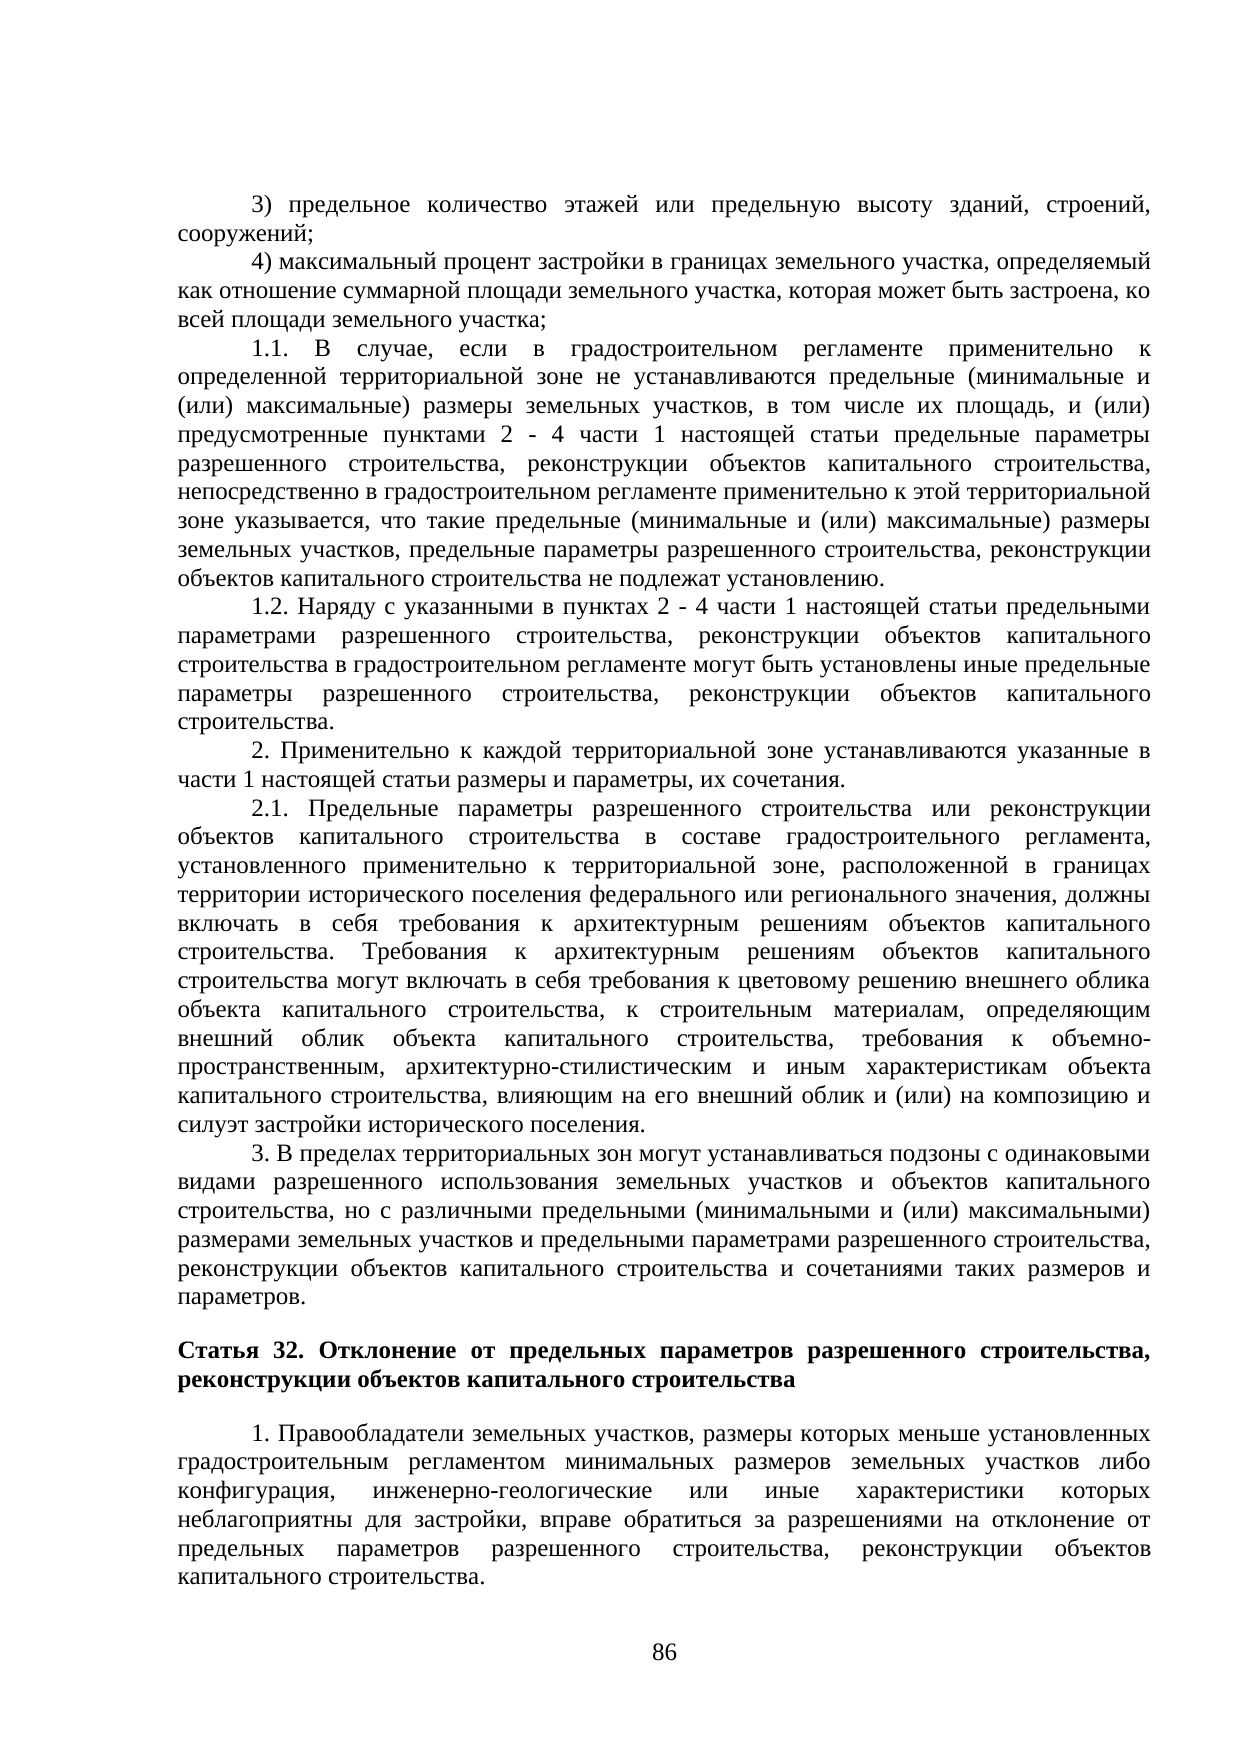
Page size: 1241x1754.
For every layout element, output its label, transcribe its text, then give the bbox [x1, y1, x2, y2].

list 3) предельное количество этажей или предельную высоту зданий, строений, сооружений; [177, 189, 1152, 246]
list 2.1. Предельные параметры разрешенного строительства или реконструкции объектов капитального строительства в составе градостроительного регламента, установленного применительно к территориальной зоне, расположенной в границах территории исторического поселения федерального или регионального значения, должны включать в себя требования к архитектурным решениям объектов капитального строительства. Требования к архитектурным решениям объектов капитального строительства могут включать в себя требования к цветовому решению внешнего облика объекта капитального строительства, к строительным материалам, определяющим внешний облик объекта капитального строительства, требования к объемно-пространственным, архитектурно-стилистическим и иным характеристикам объекта капитального строительства, влияющим на его внешний облик и (или) на композицию и силуэт застройки исторического поселения. [177, 793, 1152, 1138]
list 2. Применительно к каждой территориальной зоне устанавливаются указанные в части 1 настоящей статьи размеры и параметры, их сочетания. [177, 735, 1152, 793]
list 1. Правообладатели земельных участков, размеры которых меньше установленных градостроительным регламентом минимальных размеров земельных участков либо конфигурация, инженерно-геологические или иные характеристики которых неблагоприятны для застройки, вправе обратиться за разрешениями на отклонение от предельных параметров разрешенного строительства, реконструкции объектов капитального строительства. [177, 1418, 1152, 1590]
list 3. В пределах территориальных зон могут устанавливаться подзоны с одинаковыми видами разрешенного использования земельных участков и объектов капитального строительства, но с различными предельными (минимальными и (или) максимальными) размерами земельных участков и предельными параметрами разрешенного строительства, реконструкции объектов капитального строительства и сочетаниями таких размеров и параметров. [177, 1138, 1152, 1310]
list 4) максимальный процент застройки в границах земельного участка, определяемый как отношение суммарной площади земельного участка, которая может быть застроена, ко всей площади земельного участка; [177, 246, 1152, 333]
list 1.1. В случае, если в градостроительном регламенте применительно к определенной территориальной зоне не устанавливаются предельные (минимальные и (или) максимальные) размеры земельных участков, в том числе их площадь, и (или) предусмотренные пунктами 2 - 4 части 1 настоящей статьи предельные параметры разрешенного строительства, реконструкции объектов капитального строительства, непосредственно в градостроительном регламенте применительно к этой территориальной зоне указывается, что такие предельные (минимальные и (или) максимальные) размеры земельных участков, предельные параметры разрешенного строительства, реконструкции объектов капитального строительства не подлежат установлению. [177, 333, 1152, 591]
list 1.2. Наряду с указанными в пунктах 2 - 4 части 1 настоящей статьи предельными параметрами разрешенного строительства, реконструкции объектов капитального строительства в градостроительном регламенте могут быть установлены иные предельные параметры разрешенного строительства, реконструкции объектов капитального строительства. [177, 591, 1152, 735]
text Статья 32. Отклонение от предельных параметров разрешенного строительства, реконструкции объектов капитального строительства [177, 1335, 1152, 1393]
